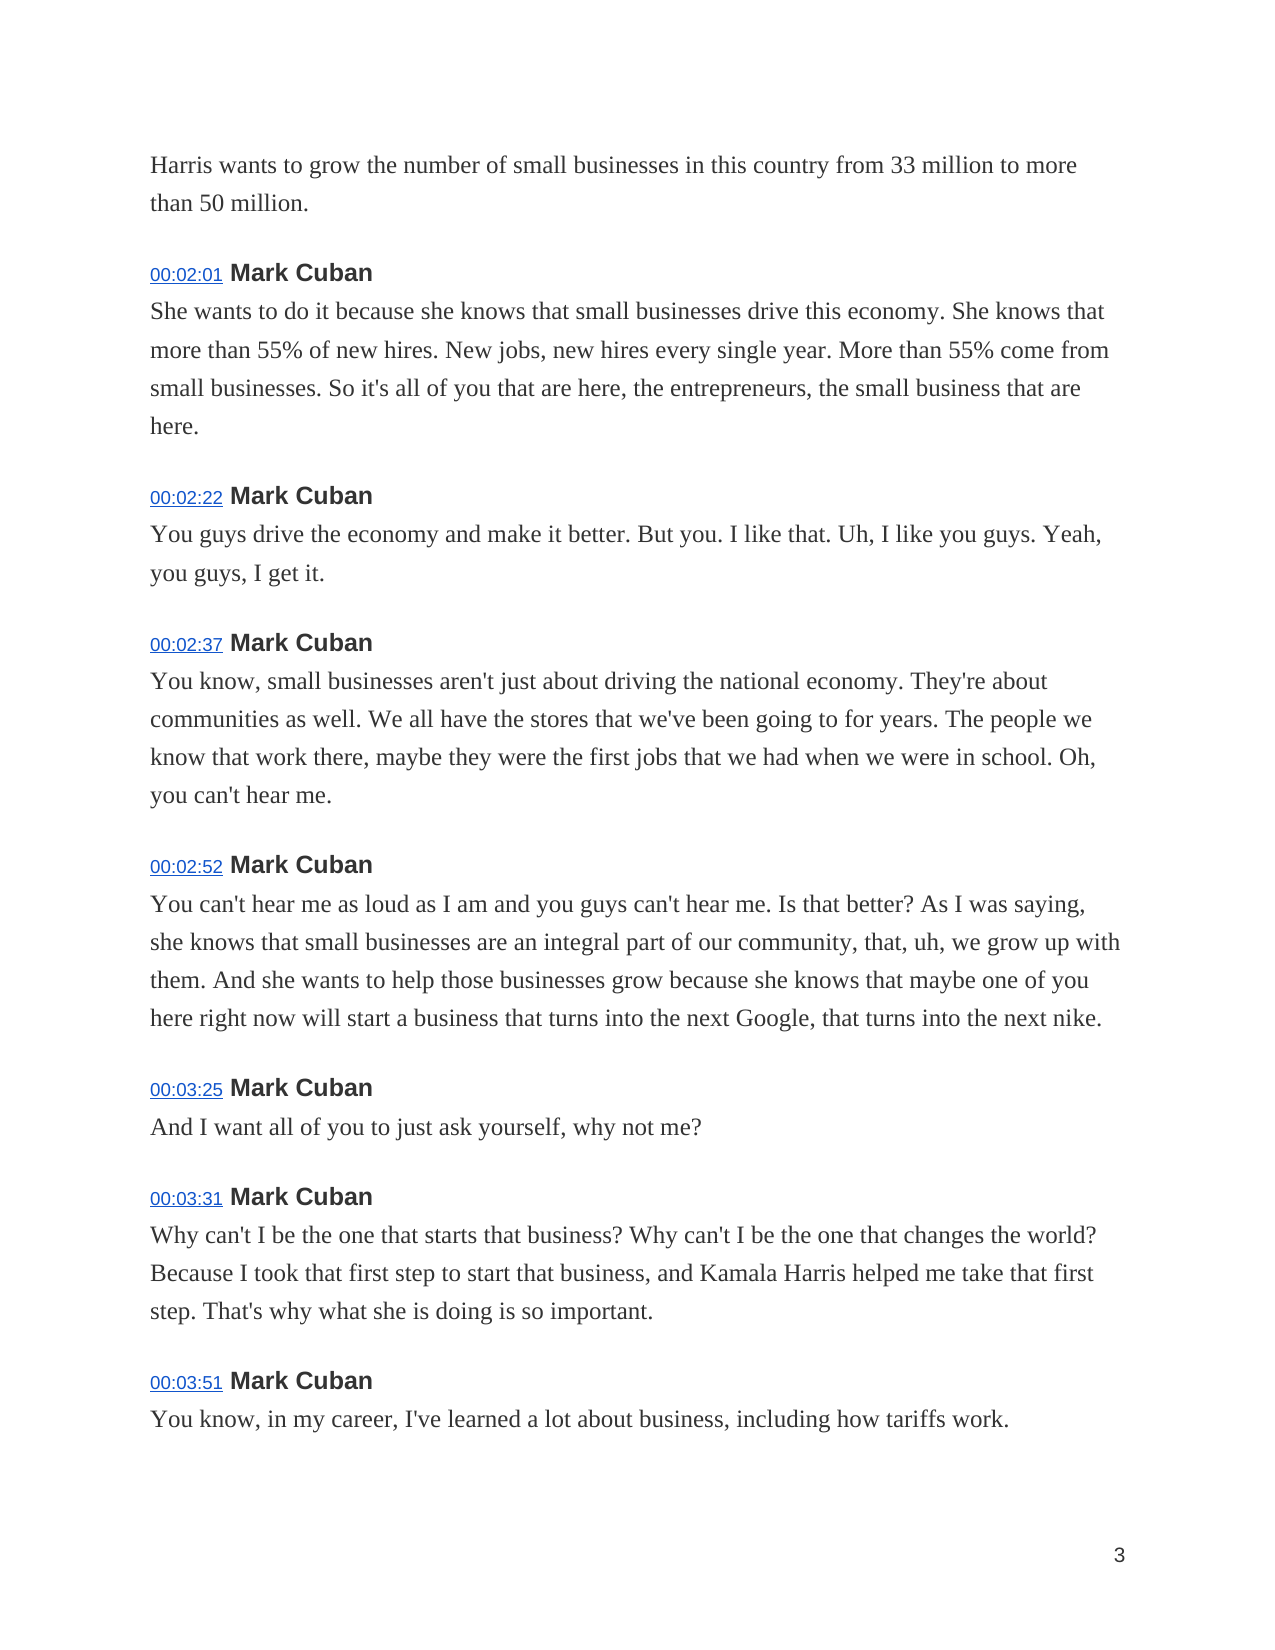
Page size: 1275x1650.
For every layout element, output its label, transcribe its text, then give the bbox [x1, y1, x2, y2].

text She wants to do it because she knows that small businesses drive this economy. She knows that more than 55% of new hires. New jobs, new hires every single year. More than 55% come from small businesses. So it's all of you that are here, the entrepreneurs, the small business that are here. [150, 296, 1125, 440]
text Why can't I be the one that starts that business? Why can't I be the one that changes the world? Because I took that first step to start that business, and Kamala Harris helped me take that first step. That's why what she is doing is so important. [150, 1220, 1125, 1325]
text 00:02:52 Mark Cuban [150, 851, 1125, 879]
text 00:03:25 Mark Cuban [150, 1073, 1125, 1102]
text 00:02:37 Mark Cuban [150, 628, 1125, 656]
text You guys drive the economy and make it better. But you. I like that. Uh, I like you guys. Yeah, you guys, I get it. [150, 519, 1125, 586]
text 00:03:31 Mark Cuban [150, 1182, 1125, 1210]
text 00:03:51 Mark Cuban [150, 1366, 1125, 1395]
text You know, in my career, I've learned a lot about business, including how tariffs work. [150, 1404, 1125, 1433]
text You can't hear me as loud as I am and you guys can't hear me. Is that better? As I was saying, she knows that small businesses are an integral part of our community, that, uh, we grow up with them. And she wants to help those businesses grow because she knows that maybe one of you here right now will start a business that turns into the next Google, that turns into the next nike. [150, 889, 1125, 1032]
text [150, 150, 1125, 217]
text You know, small businesses aren't just about driving the national economy. They're about communities as well. We all have the stores that we've been going to for years. The people we know that work there, maybe they were the first jobs that we had when we were in school. Oh, you can't hear me. [150, 666, 1125, 809]
text 00:02:01 Mark Cuban [150, 258, 1125, 287]
text 00:02:22 Mark Cuban [150, 481, 1125, 510]
text And I want all of you to just ask yourself, why not me? [150, 1112, 1125, 1140]
